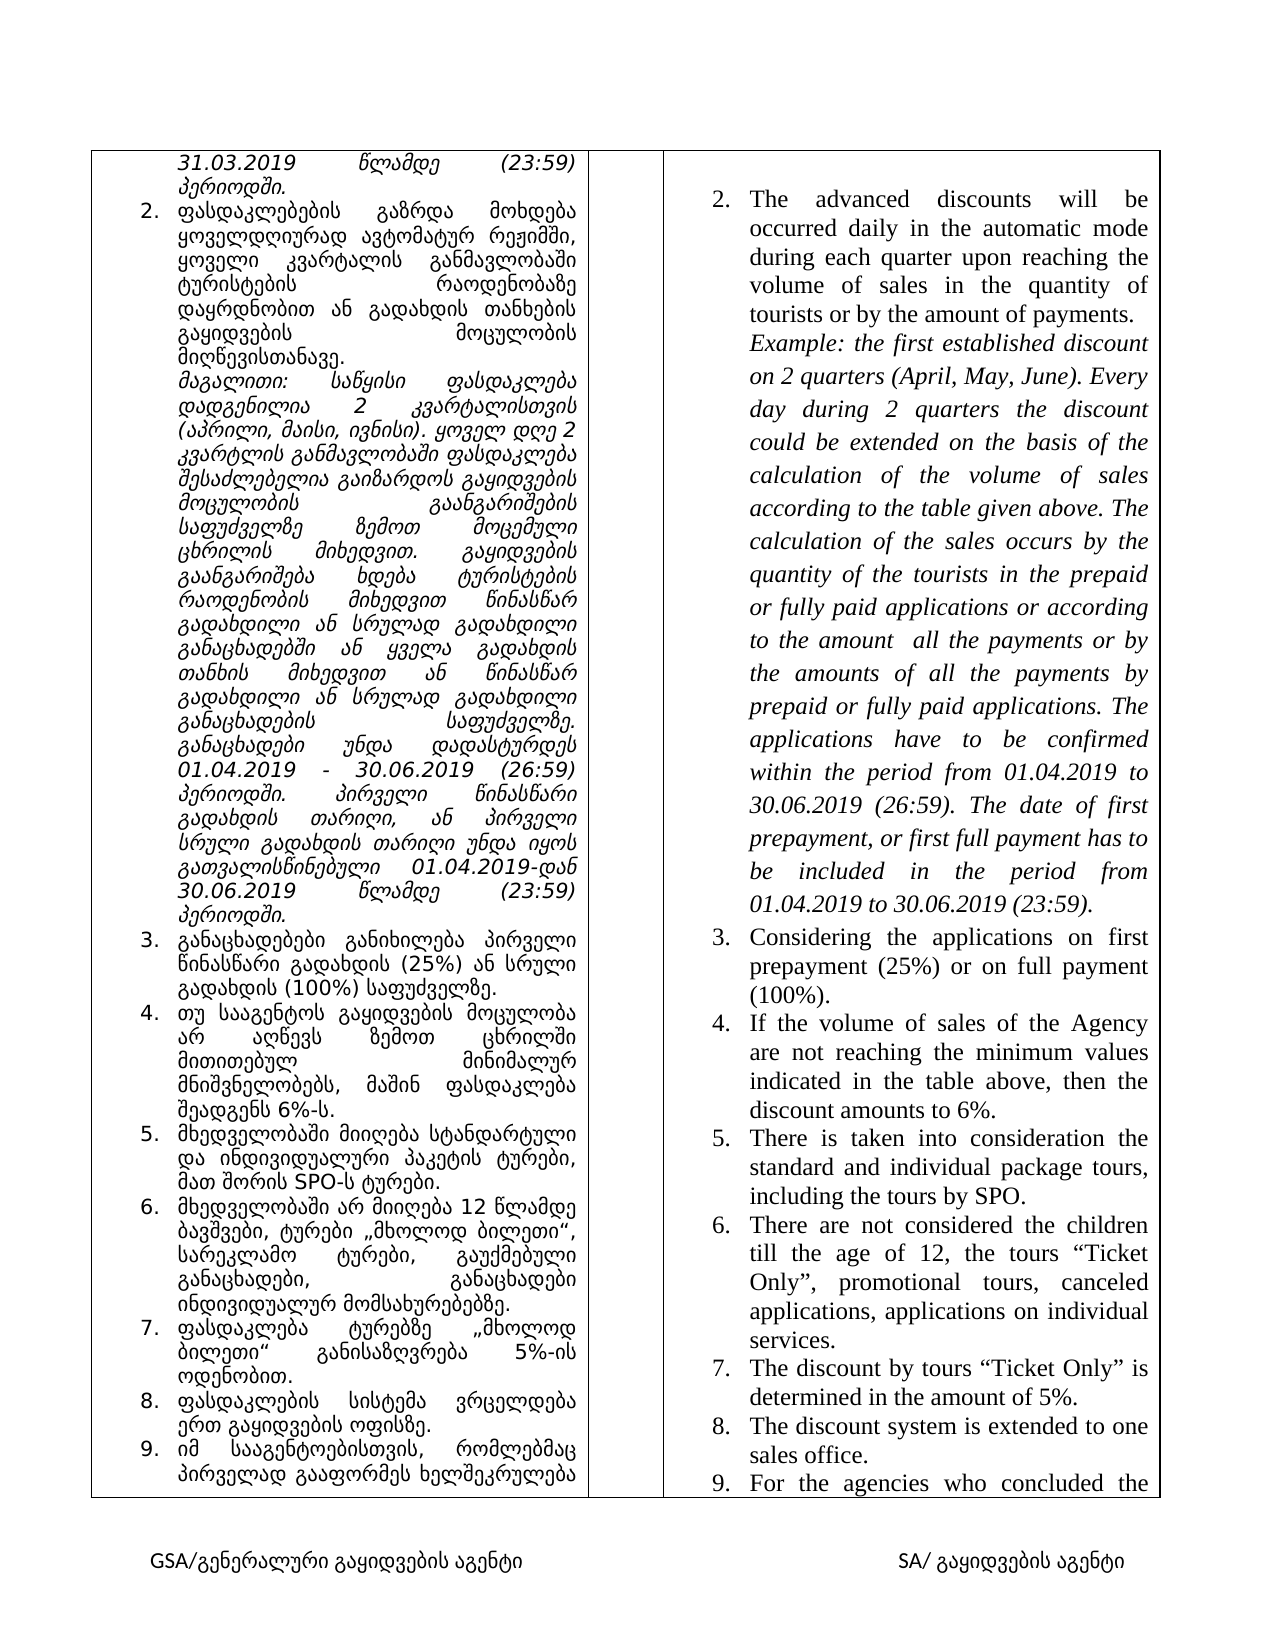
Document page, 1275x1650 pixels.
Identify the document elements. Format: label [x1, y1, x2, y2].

table_cell [589, 151, 663, 1497]
table_cell [92, 151, 588, 1497]
table_cell [664, 151, 1159, 1497]
